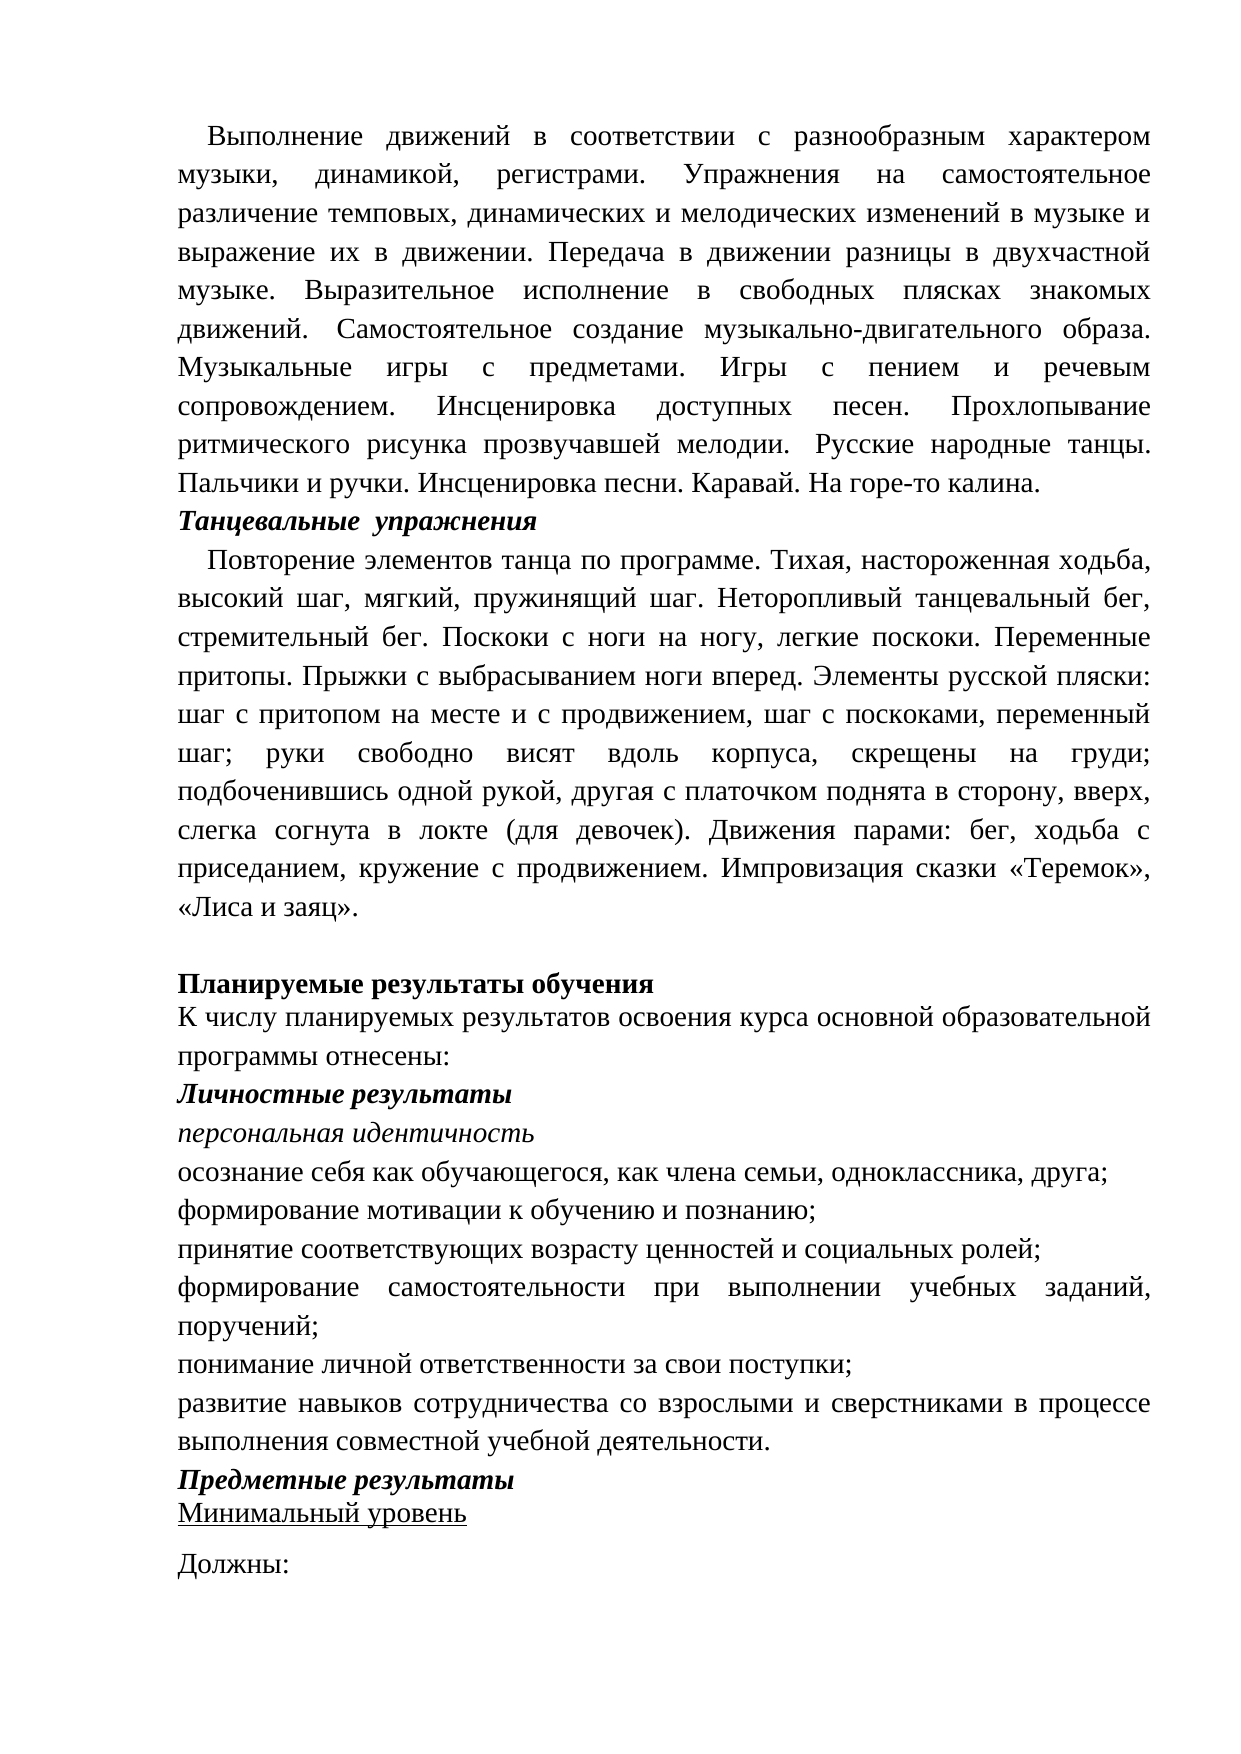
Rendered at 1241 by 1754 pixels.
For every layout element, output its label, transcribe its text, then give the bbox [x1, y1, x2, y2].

text персональная идентичность [177, 1115, 1152, 1149]
text формирование самостоятельности при выполнении учебных заданий, поручений; [177, 1269, 1152, 1341]
text Повторение элементов танца по программе. Тихая, настороженная ходьба, высокий шаг, мягкий, пружинящий шаг. Неторопливый танцевальный бег, стремительный бег. Поскоки с ноги на ногу, легкие поскоки. Переменные притопы. Прыжки с выбрасыванием ноги вперед. Элементы русской пляски: шаг с притопом на месте и с продвижением, шаг с поскоками, переменный шаг; руки свободно висят вдоль корпуса, скрещены на груди; подбоченившись одной рукой, другая с платочком поднята в сторону, вверх, слегка согнута в локте (для девочек). Движения парами: бег, ходьба с приседанием, кружение с продвижением. Импровизация сказки «Теремок», «Лиса и заяц». [177, 542, 1152, 922]
text Планируемые результаты обучения [177, 966, 1152, 999]
text Предметные результаты [177, 1462, 1152, 1496]
text Минимальный уровень [177, 1496, 993, 1529]
text Танцевальные упражнения [177, 503, 1152, 537]
text понимание личной ответственности за свои поступки; [177, 1346, 1152, 1380]
text Личностные результаты [177, 1077, 1152, 1110]
text формирование мотивации к обучению и познанию; [177, 1192, 1152, 1226]
text принятие соответствующих возрасту ценностей и социальных ролей; [177, 1231, 1152, 1264]
text развитие навыков сотрудничества со взрослыми и сверстниками в процессе выполнения совместной учебной деятельности. [177, 1385, 1152, 1457]
text Выполнение движений в соответствии с разнообразным характером музыки, динамикой, регистрами. Упражнения на самостоятельное различение темповых, динамических и мелодических изменений в музыке и выражение их в движении. Передача в движении разницы в двухчастной музыке. Выразительное исполнение в свободных плясках знакомых движений. Самостоятельное создание музыкально-двигательного образа. Музыкальные игры с предметами. Игры с пением и речевым сопровождением. Инсценировка доступных песен. Прохлопывание ритмического рисунка прозвучавшей мелодии. Русские народные танцы. Пальчики и ручки. Инсценировка песни. Каравай. На горе-то калина. [177, 118, 1152, 498]
text Должны: [177, 1546, 993, 1579]
text К числу планируемых результатов освоения курса основной образовательной программы отнесены: [177, 999, 1152, 1072]
text осознание себя как обучающегося, как члена семьи, одноклассника, друга; [177, 1154, 1152, 1187]
